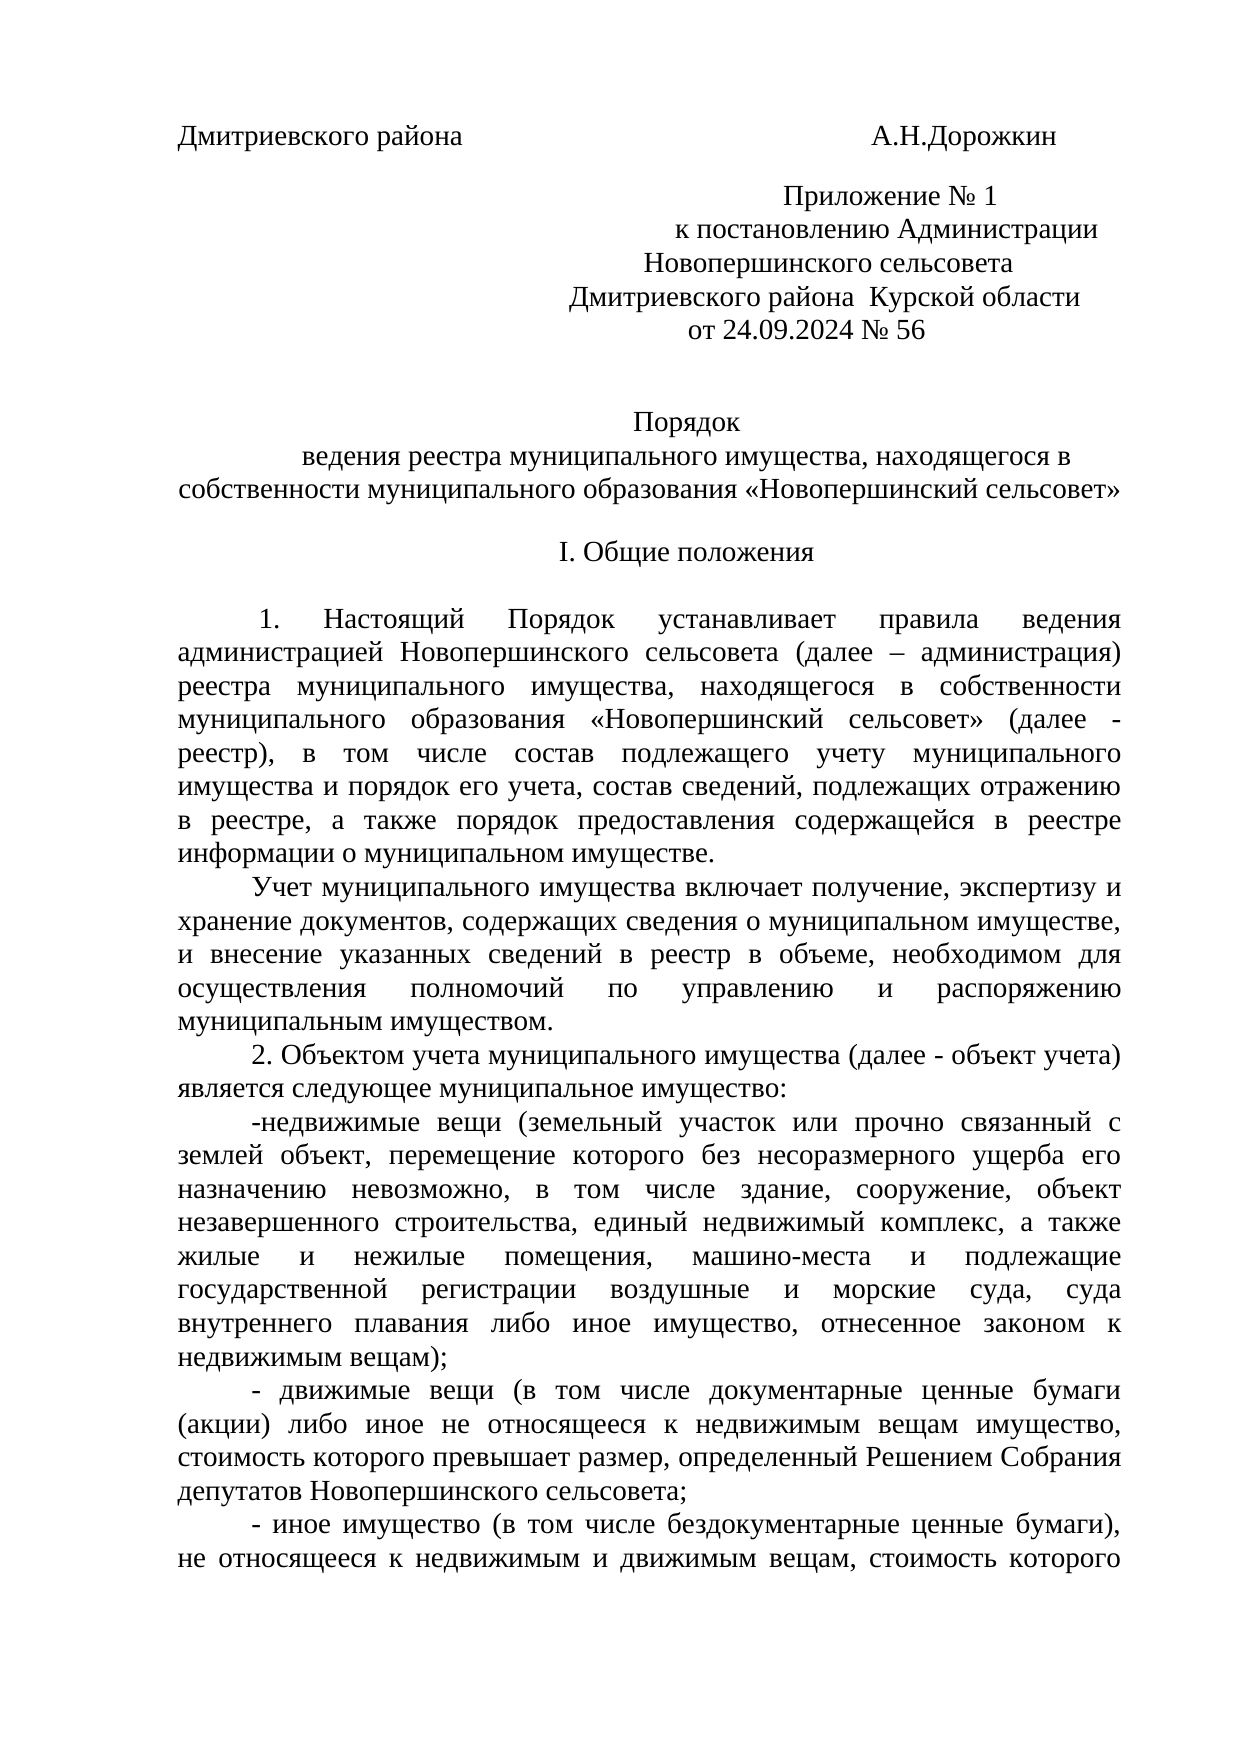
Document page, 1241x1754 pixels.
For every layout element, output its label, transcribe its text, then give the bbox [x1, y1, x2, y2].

text к постановлению Администрации [177, 212, 1122, 245]
text от 24.09.2024 № 56 [177, 312, 1122, 346]
text Приложение № 1 [177, 178, 1122, 212]
text 2. Объектом учета муниципального имущества (далее - объект учета) является следующее муниципальное имущество: [177, 1037, 1122, 1104]
text Учет муниципального имущества включает получение, экспертизу и хранение документов, содержащих сведения о муниципальном имуществе, и внесение указанных сведений в реестр в объеме, необходимом для осуществления полномочий по управлению и распоряжению муниципальным имуществом. [177, 869, 1122, 1037]
text Новопершинского сельсовета [177, 245, 1122, 279]
text I. Общие положения [177, 534, 1122, 567]
text ведения реестра муниципального имущества, находящегося в собственности муниципального образования «Новопершинский сельсовет» [177, 438, 1122, 534]
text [177, 1506, 1122, 1573]
text Дмитриевского района Курской области [177, 279, 1122, 312]
text - движимые вещи (в том числе документарные ценные бумаги (акции) либо иное не относящееся к недвижимым вещам имущество, стоимость которого превышает размер, определенный Решением Собрания депутатов Новопершинского сельсовета; [177, 1372, 1122, 1506]
text 1. Настоящий Порядок устанавливает правила ведения администрацией Новопершинского сельсовета (далее – администрация) реестра муниципального имущества, находящегося в собственности муниципального образования «Новопершинский сельсовет» (далее - реестр), в том числе состав подлежащего учету муниципального имущества и порядок его учета, состав сведений, подлежащих отражению в реестре, а также порядок предоставления содержащейся в реестре информации о муниципальном имуществе. [177, 601, 1122, 869]
text Дмитриевского района А.Н.Дорожкин [177, 118, 1122, 152]
text -недвижимые вещи (земельный участок или прочно связанный с землей объект, перемещение которого без несоразмерного ущерба его назначению невозможно, в том числе здание, сооружение, объект незавершенного строительства, единый недвижимый комплекс, а также жилые и нежилые помещения, машино-места и подлежащие государственной регистрации воздушные и морские суда, суда внутреннего плавания либо иное имущество, отнесенное законом к недвижимым вещам); [177, 1104, 1122, 1372]
text Порядок [177, 404, 1122, 438]
